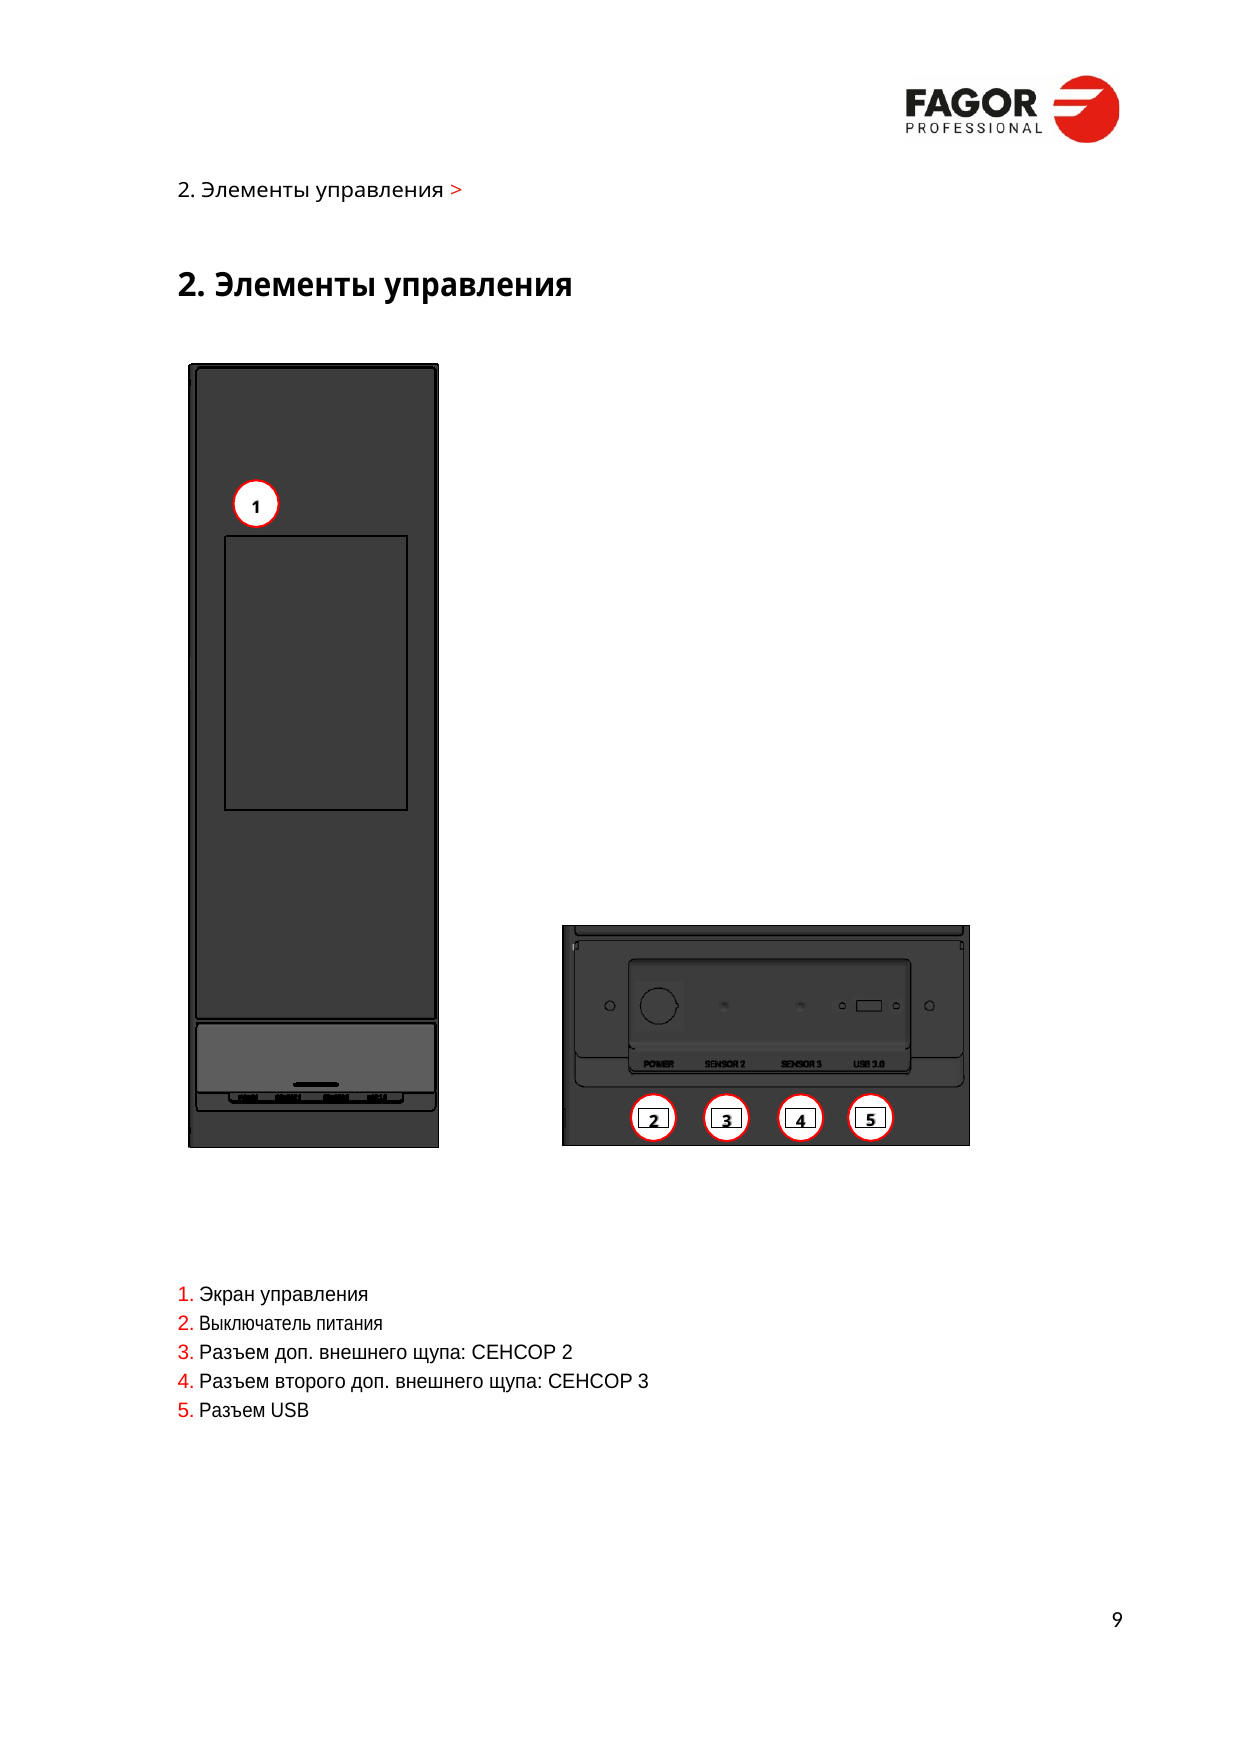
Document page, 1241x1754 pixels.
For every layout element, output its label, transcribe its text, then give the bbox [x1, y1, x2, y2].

list Разъем доп. внешнего щупа: СЕНСОР 2 [177, 1340, 1165, 1364]
picture [188, 363, 439, 1148]
list Экран управления [177, 1282, 1165, 1306]
list Разъем USB [177, 1398, 1165, 1422]
subtitle Элементы управления [177, 261, 1165, 306]
list Выключатель питания [177, 1311, 1165, 1335]
picture [563, 926, 969, 1145]
picture [906, 75, 1120, 143]
list Разъем второго доп. внешнего щупа: СЕНСОР 3 [177, 1369, 1165, 1393]
